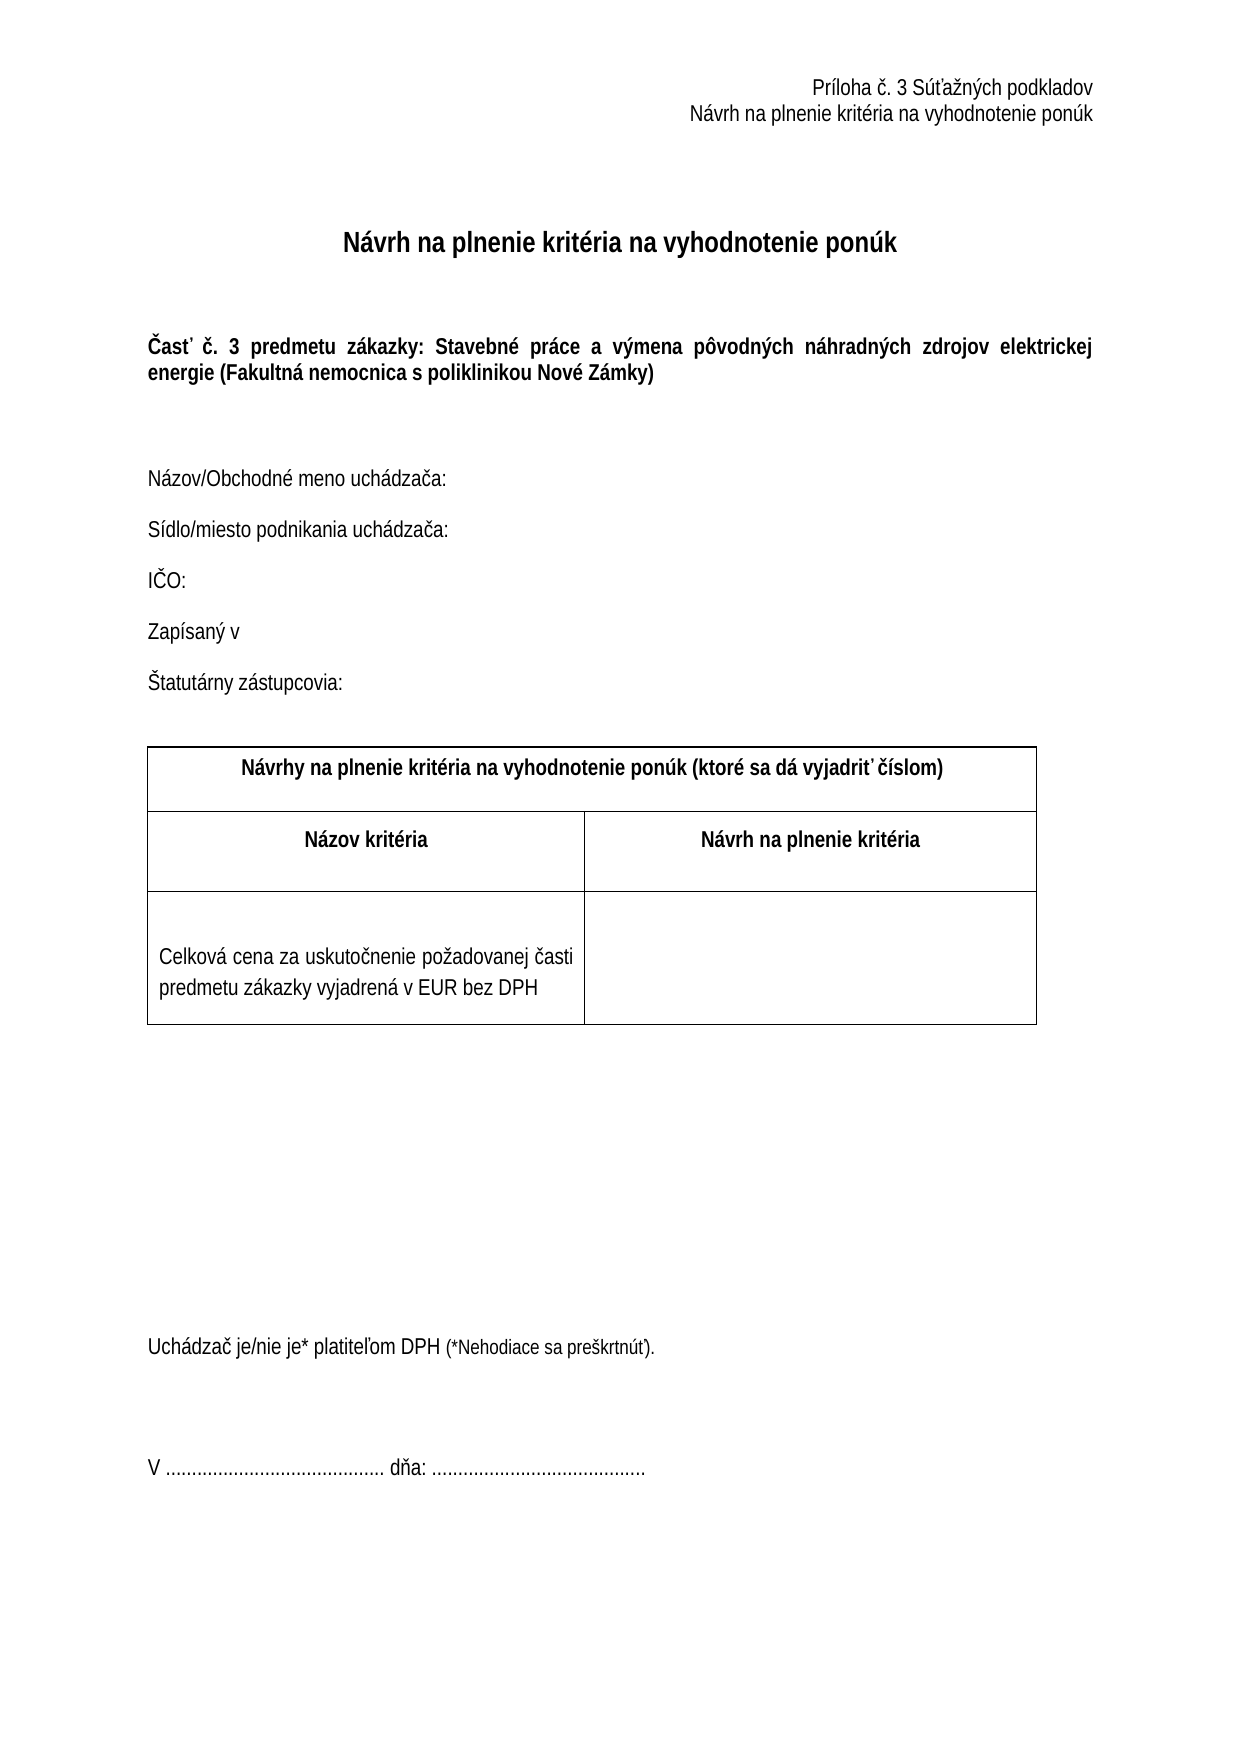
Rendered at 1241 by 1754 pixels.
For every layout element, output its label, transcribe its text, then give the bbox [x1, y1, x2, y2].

text Názov/Obchodné meno uchádzača: [148, 465, 1093, 491]
table_cell Celková cena za uskutočnenie požadovanej časti predmetu zákazky vyjadrená v EUR bez DPH [148, 892, 584, 1024]
text Štatutárny zástupcovia: [148, 669, 1093, 695]
text Uchádzač je/nie je* platiteľom DPH (*Nehodiace sa preškrtnúť). [148, 1333, 1093, 1359]
table_cell [585, 892, 1036, 1024]
table_cell Návrh na plnenie kritéria [585, 812, 1036, 891]
text IČO: [148, 567, 1093, 593]
text Časť č. 3 predmetu zákazky: Stavebné práce a výmena pôvodných náhradných zdrojov elektrickej energie (Fakultná nemocnica s poliklinikou Nové Zámky) [148, 333, 1093, 386]
text Sídlo/miesto podnikania uchádzača: [148, 516, 1093, 542]
table_cell Názov kritéria [148, 812, 584, 891]
text Zapísaný v [148, 618, 1093, 644]
text V .......................................... dňa: ......................................... [148, 1453, 1093, 1480]
text Návrh na plnenie kritéria na vyhodnotenie ponúk [148, 225, 1093, 259]
table_header Návrhy na plnenie kritéria na vyhodnotenie ponúk (ktoré sa dá vyjadriť číslom) [148, 748, 1036, 811]
